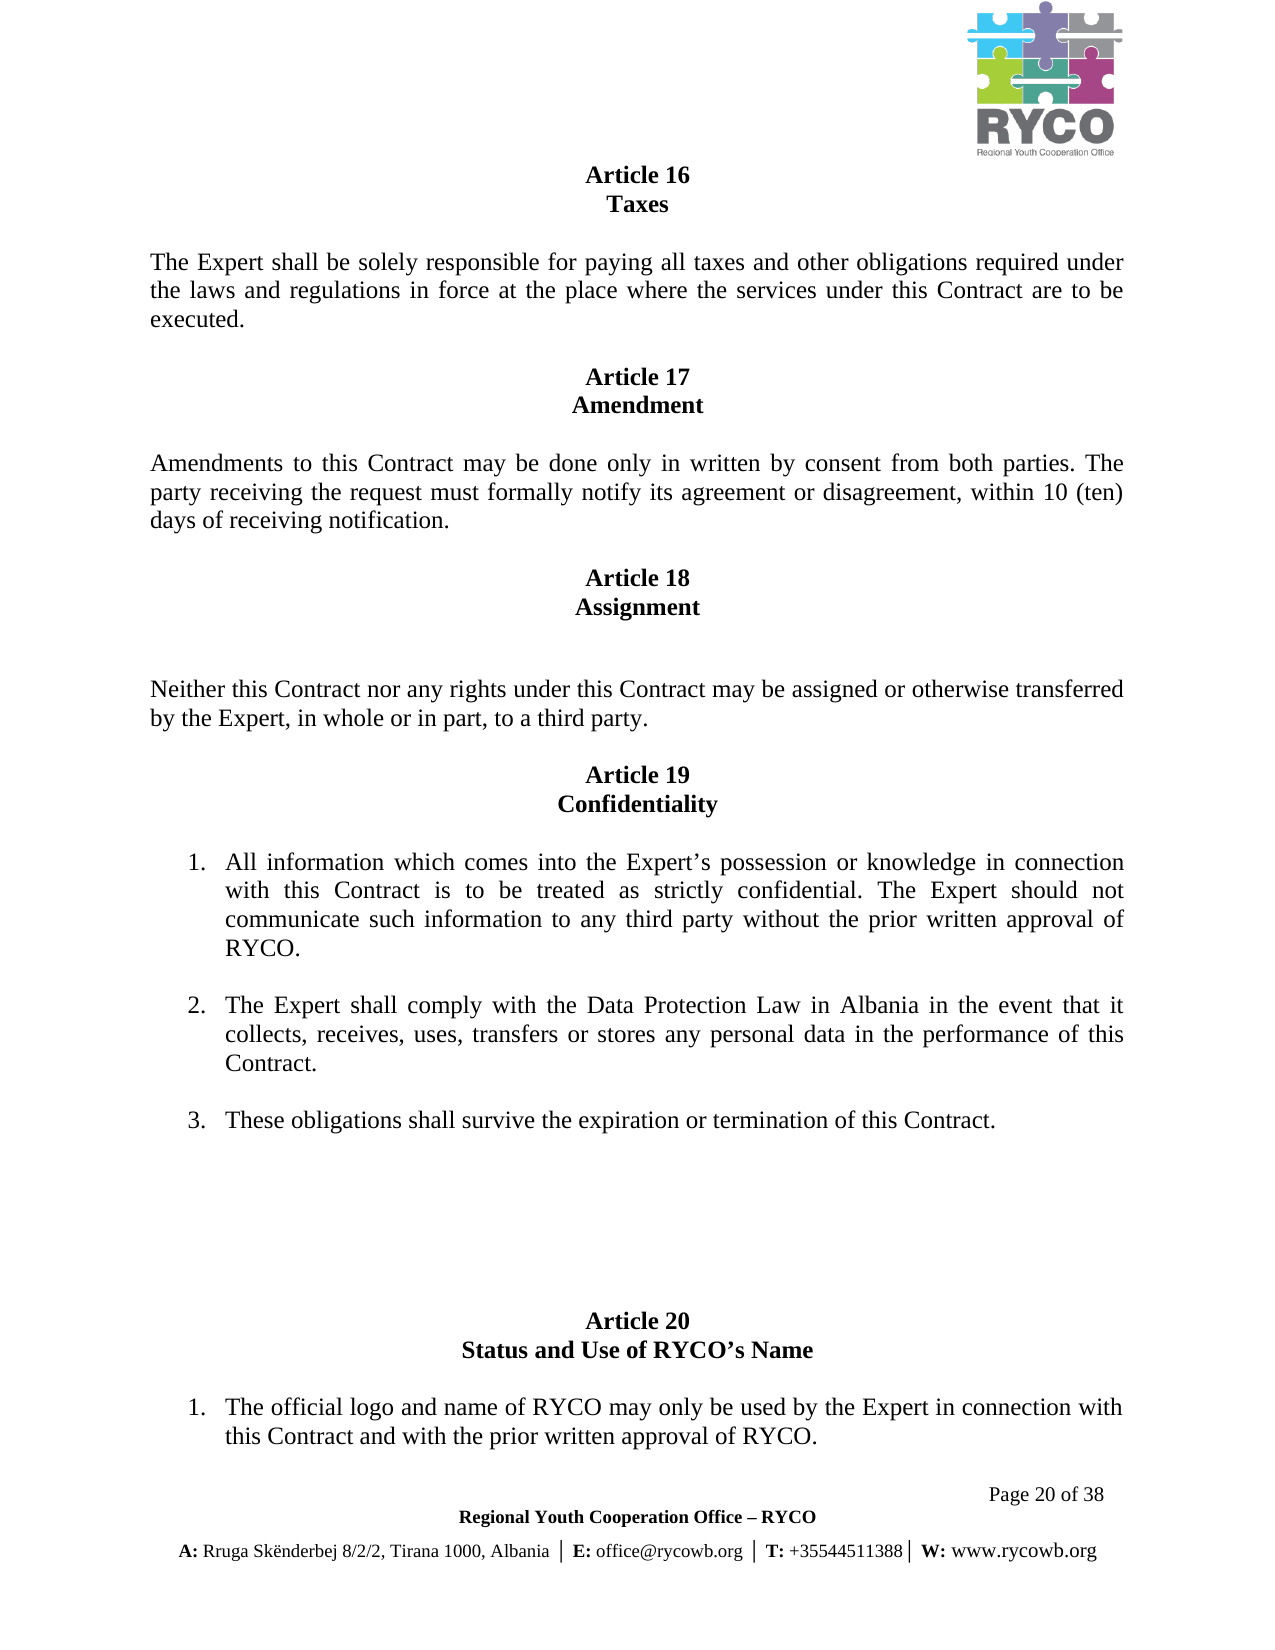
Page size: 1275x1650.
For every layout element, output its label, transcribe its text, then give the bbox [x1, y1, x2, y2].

text Confidentiality [150, 789, 1125, 818]
list The official logo and name of RYCO may only be used by the Expert in connection with this Contract and with the prior written approval of RYCO. [187, 1392, 1125, 1450]
list All information which comes into the Expert’s possession or knowledge in connection with this Contract is to be treated as strictly confidential. The Expert should not communicate such information to any third party without the prior written approval of RYCO. [187, 847, 1125, 962]
text The Expert shall be solely responsible for paying all taxes and other obligations required under the laws and regulations in force at the place where the services under this Contract are to be executed. [150, 247, 1125, 333]
text Article 20 [150, 1306, 1125, 1335]
text Taxes [150, 189, 1125, 218]
text Amendments to this Contract may be done only in written by consent from both parties. The party receiving the request must formally notify its agreement or disagreement, within 10 (ten) days of receiving notification. [150, 448, 1125, 534]
text Article 16 [150, 161, 1125, 189]
text Neither this Contract nor any rights under this Contract may be assigned or otherwise transferred by the Expert, in whole or in part, to a third party. [150, 674, 1125, 732]
text Amendment [150, 391, 1125, 419]
text Status and Use of RYCO’s Name [150, 1335, 1125, 1364]
text Article 17 [150, 362, 1125, 391]
text Article 19 [150, 761, 1125, 789]
picture [966, 1, 1123, 154]
text Assignment [150, 592, 1125, 621]
list These obligations shall survive the expiration or termination of this Contract. [187, 1106, 1125, 1134]
list The Expert shall comply with the Data Protection Law in Albania in the event that it collects, receives, uses, transfers or stores any personal data in the performance of this Contract. [187, 991, 1125, 1077]
text Article 18 [150, 563, 1125, 592]
